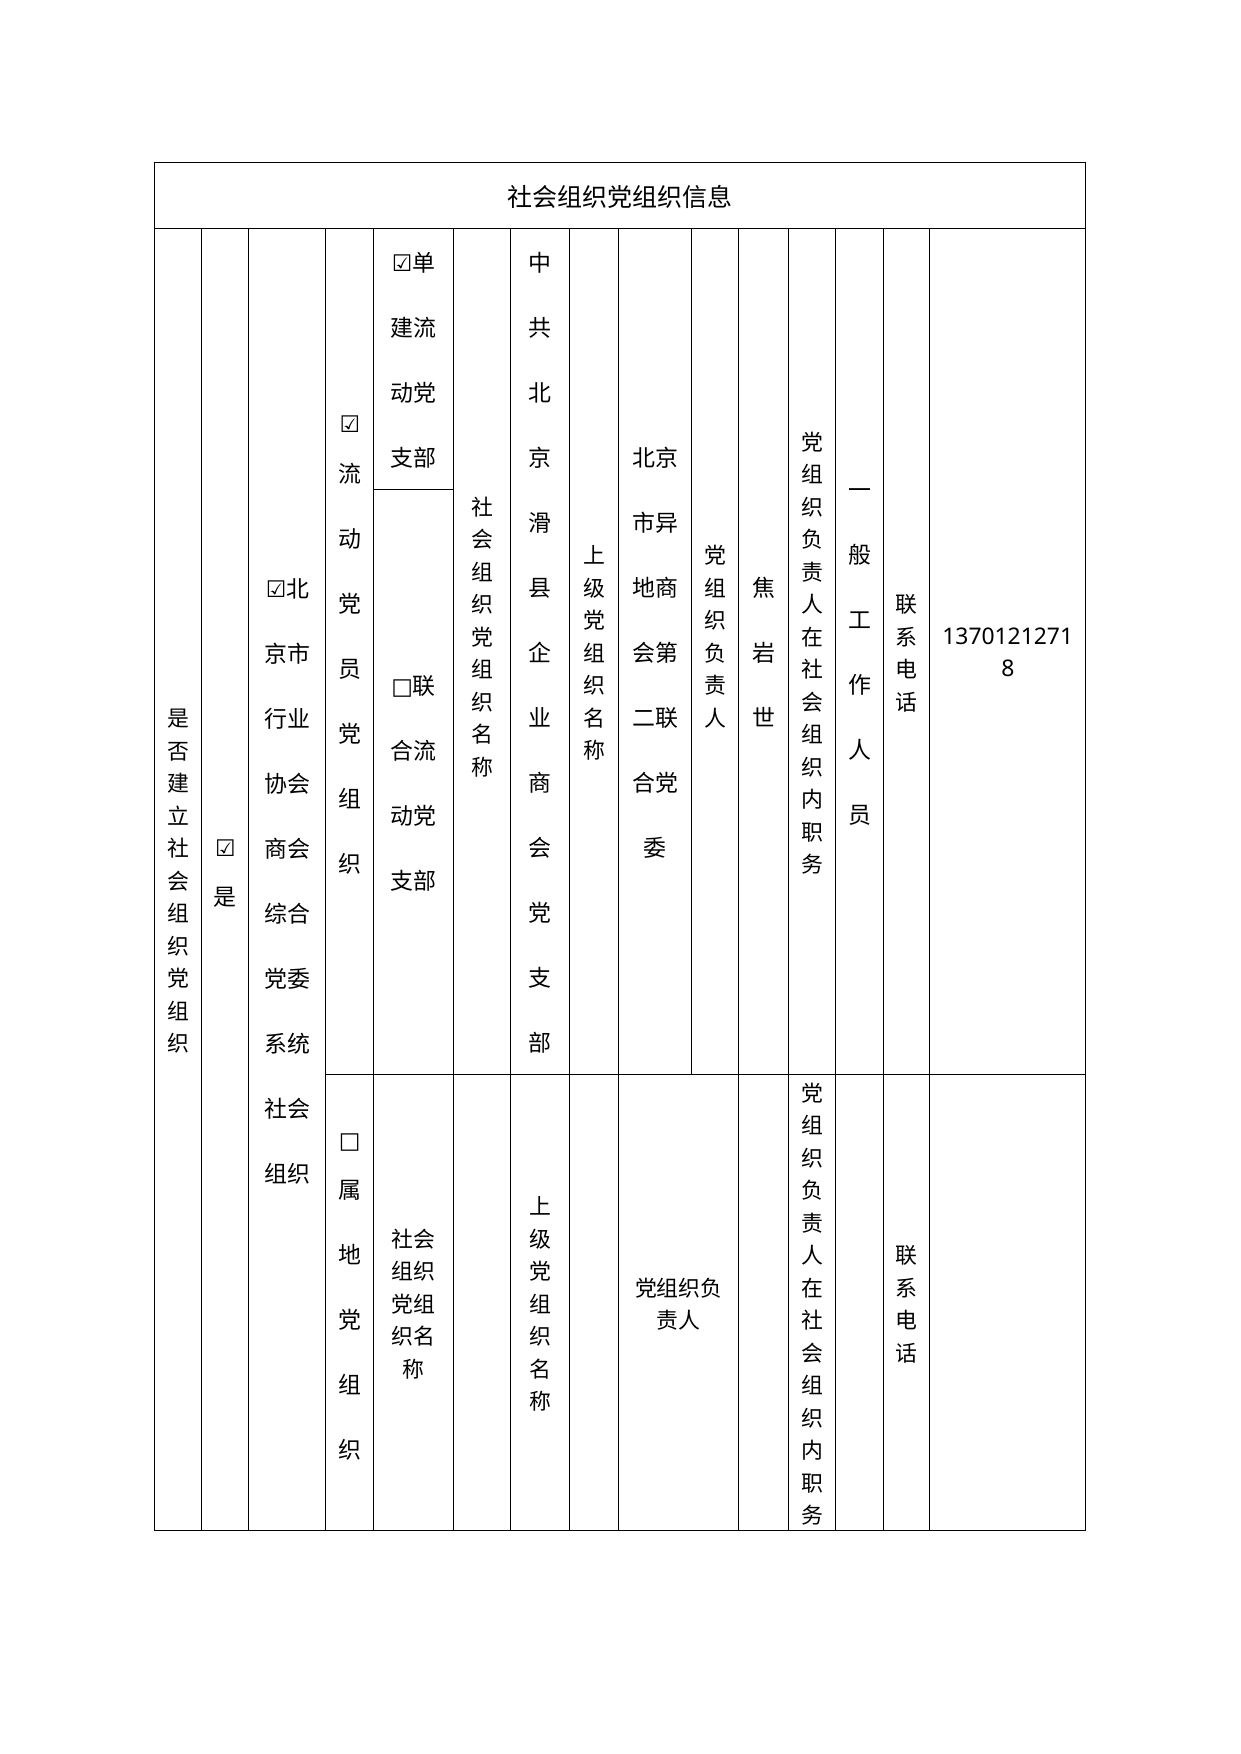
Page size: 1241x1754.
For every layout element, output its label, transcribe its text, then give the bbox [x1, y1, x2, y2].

table_cell [454, 1075, 510, 1530]
table_cell 是否建立社会组织党组织 [155, 229, 201, 1530]
table_cell 上级党组织名称 [511, 1075, 569, 1530]
table_cell 13701212718 [930, 229, 1085, 1074]
table_cell □属地党组织 [326, 1075, 373, 1530]
table_cell ☑是 [202, 229, 248, 1530]
table_cell 北京市异地商会第二联合党委 [619, 229, 691, 1074]
table_cell 上级党组织名称 [570, 229, 618, 1074]
table_cell ☑北京市行业协会商会综合党委系统社会组织 [249, 229, 325, 1530]
table_cell 联系电话 [884, 229, 929, 1074]
table_cell 一般工作人员 [836, 229, 883, 1074]
table_cell 社会组织党组织名称 [374, 1075, 453, 1530]
table_cell ☑流动党员党组织 [326, 229, 373, 1074]
table_cell [836, 1075, 883, 1530]
table_cell ☑单建流动党支部 [374, 229, 453, 489]
table_cell 党组织负责人 [692, 229, 738, 1074]
table_header 社会组织党组织信息 [155, 163, 1085, 228]
table_cell □联合流动党支部 [374, 490, 453, 1074]
table_cell 中共北京滑县企业商会党支部 [511, 229, 569, 1074]
table_cell [739, 1075, 788, 1530]
table_cell 党组织负责人 [619, 1075, 738, 1530]
table_cell 社会组织党组织名称 [454, 229, 510, 1074]
table_cell 联系电话 [884, 1075, 929, 1530]
table_cell [930, 1075, 1085, 1530]
table_cell 党组织负责人在社会组织内职务 [789, 1075, 835, 1530]
table_cell 焦岩世 [739, 229, 788, 1074]
table_cell [570, 1075, 618, 1530]
table_cell 党组织负责人在社会组织内职务 [789, 229, 835, 1074]
